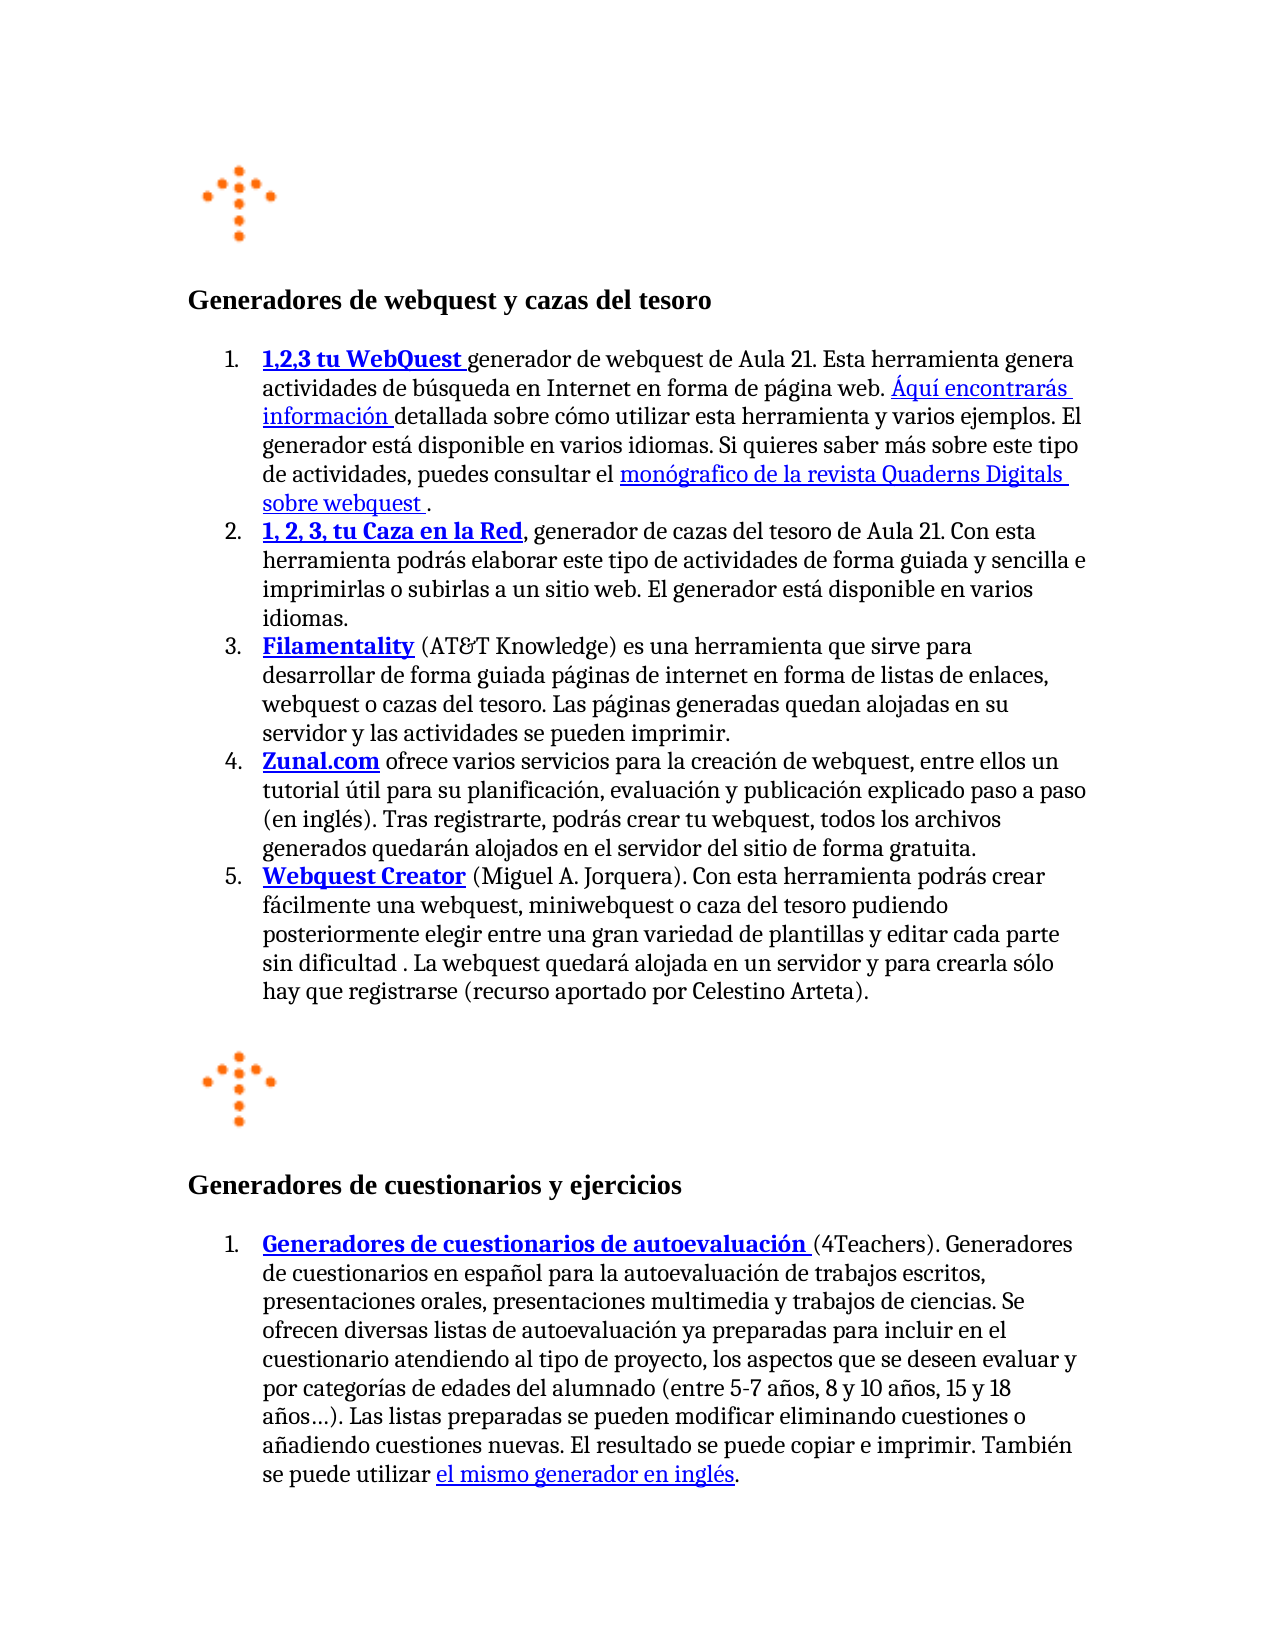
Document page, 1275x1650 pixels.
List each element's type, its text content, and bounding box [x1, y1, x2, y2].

picture [187, 150, 292, 254]
list Webquest Creator (Miguel A. Jorquera). Con esta herramienta podrás crear fácilmente una webquest, miniwebquest o caza del tesoro pudiendo posteriormente elegir entre una gran variedad de plantillas y editar cada parte sin dificultad . La webquest quedará alojada en un servidor y para crearla sólo hay que registrarse (recurso aportado por Celestino Arteta). [225, 862, 1087, 1006]
list 1, 2, 3, tu Caza en la Red, generador de cazas del tesoro de Aula 21. Con esta herramienta podrás elaborar este tipo de actividades de forma guiada y sencilla e imprimirlas o subirlas a un sitio web. El generador está disponible en varios idiomas. [225, 517, 1087, 632]
list Generadores de cuestionarios de autoevaluación (4Teachers). Generadores de cuestionarios en español para la autoevaluación de trabajos escritos, presentaciones orales, presentaciones multimedia y trabajos de ciencias. Se ofrecen diversas listas de autoevaluación ya preparadas para incluir en el cuestionario atendiendo al tipo de proyecto, los aspectos que se deseen evaluar y por categorías de edades del alumnado (entre 5-7 años, 8 y 10 años, 15 y 18 años…). Las listas preparadas se pueden modificar eliminando cuestiones o añadiendo cuestiones nuevas. El resultado se puede copiar e imprimir. También se puede utilizar el mismo generador en inglés. [225, 1230, 1087, 1488]
subtitle Generadores de cuestionarios y ejercicios [187, 1168, 1087, 1201]
picture [187, 1035, 292, 1139]
list Zunal.com ofrece varios servicios para la creación de webquest, entre ellos un tutorial útil para su planificación, evaluación y publicación explicado paso a paso (en inglés). Tras registrarte, podrás crear tu webquest, todos los archivos generados quedarán alojados en el servidor del sitio de forma gratuita. [225, 747, 1087, 862]
list 1,2,3 tu WebQuest generador de webquest de Aula 21. Esta herramienta genera actividades de búsqueda en Internet en forma de página web. Áquí encontrarás información detallada sobre cómo utilizar esta herramienta y varios ejemplos. El generador está disponible en varios idiomas. Si quieres saber más sobre este tipo de actividades, puedes consultar el monógrafico de la revista Quaderns Digitals sobre webquest . [225, 345, 1087, 517]
subtitle Generadores de webquest y cazas del tesoro [187, 283, 1087, 316]
list Filamentality (AT&T Knowledge) es una herramienta que sirve para desarrollar de forma guiada páginas de internet en forma de listas de enlaces, webquest o cazas del tesoro. Las páginas generadas quedan alojadas en su servidor y las actividades se pueden imprimir. [225, 632, 1087, 747]
